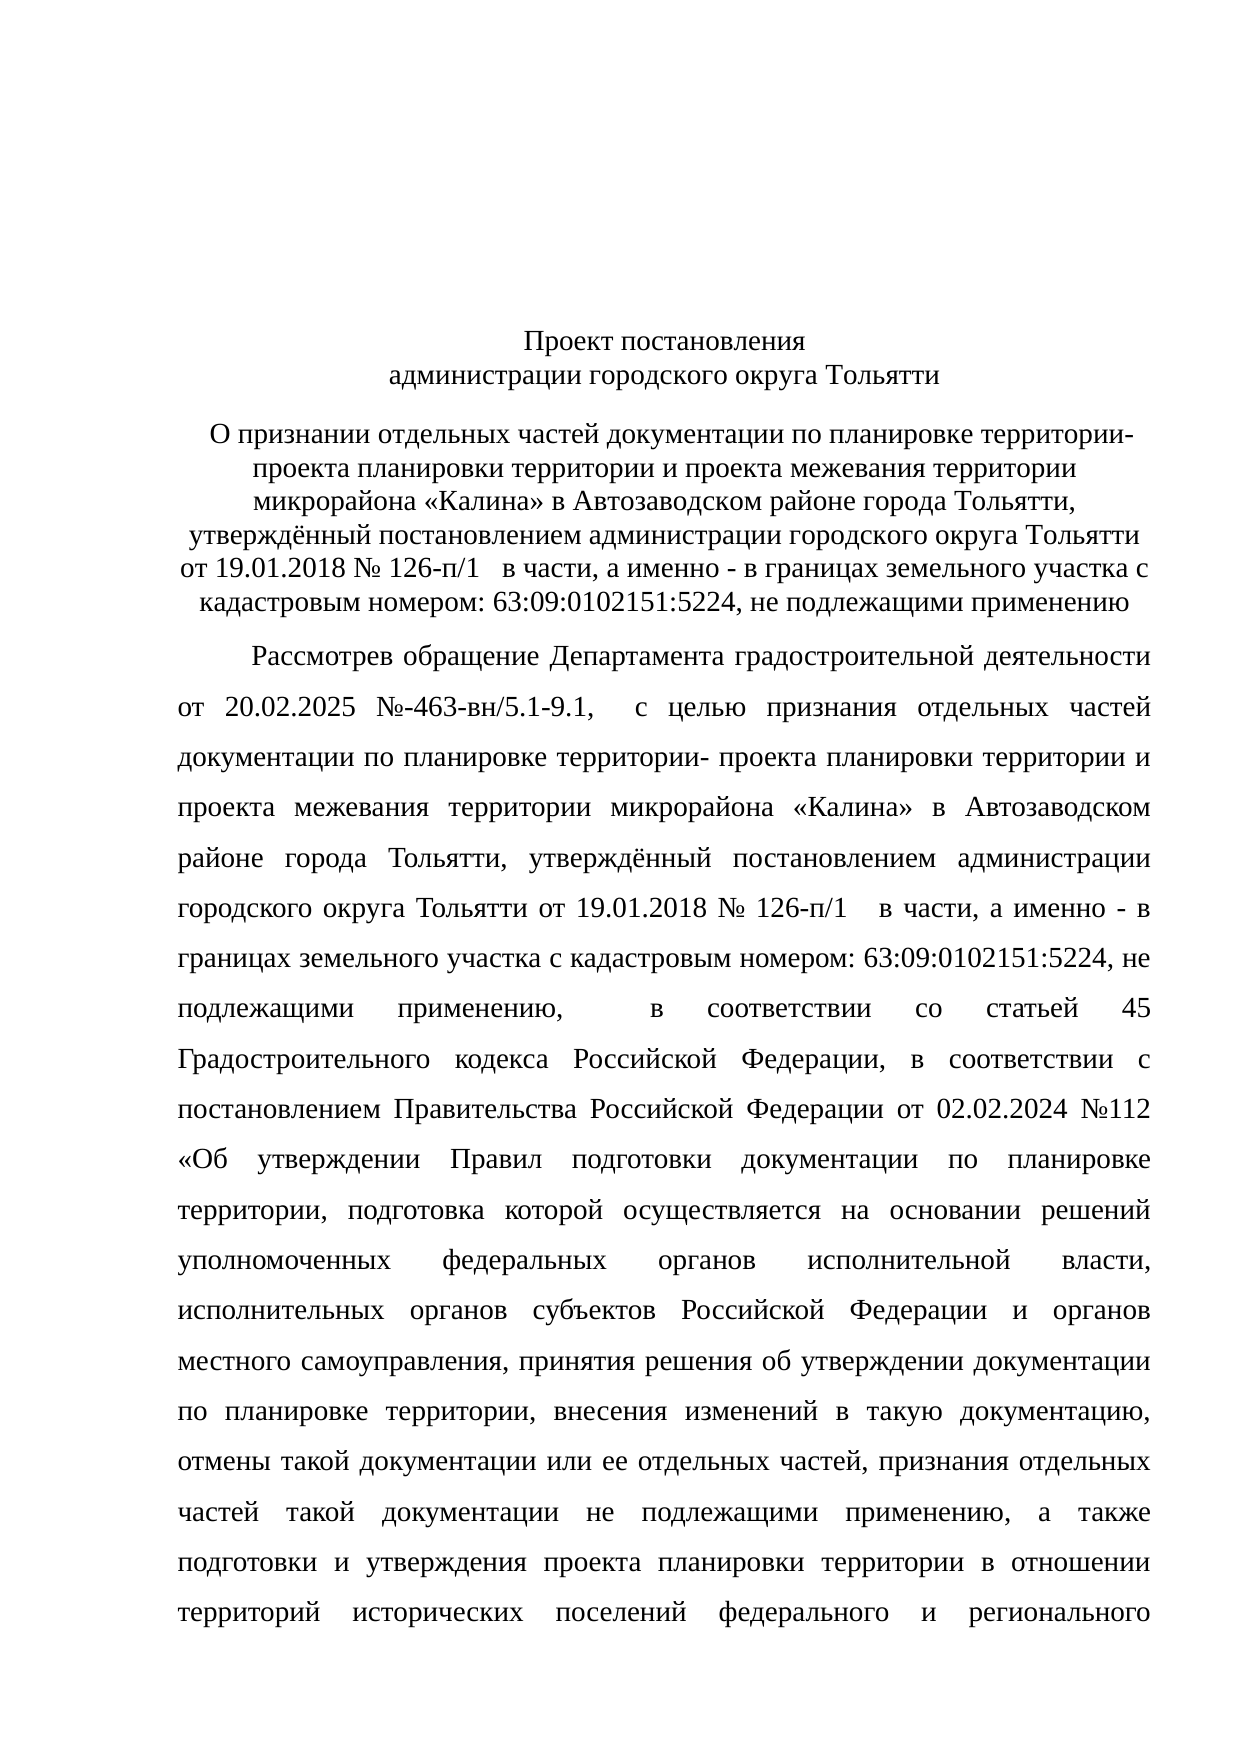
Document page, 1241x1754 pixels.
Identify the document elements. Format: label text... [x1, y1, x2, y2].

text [177, 638, 1152, 1628]
text О признании отдельных частей документации по планировке территории- проекта планировки территории и проекта межевания территории микрорайона «Калина» в Автозаводском районе города Тольятти, утверждённый постановлением администрации городского округа Тольятти от 19.01.2018 № 126-п/1 в части, а именно - в границах земельного участка с кадастровым номером: 63:09:0102151:5224, не подлежащими применению [177, 416, 1152, 618]
text администрации городского округа Тольятти [177, 357, 1152, 391]
text Проект постановления [177, 323, 1152, 357]
